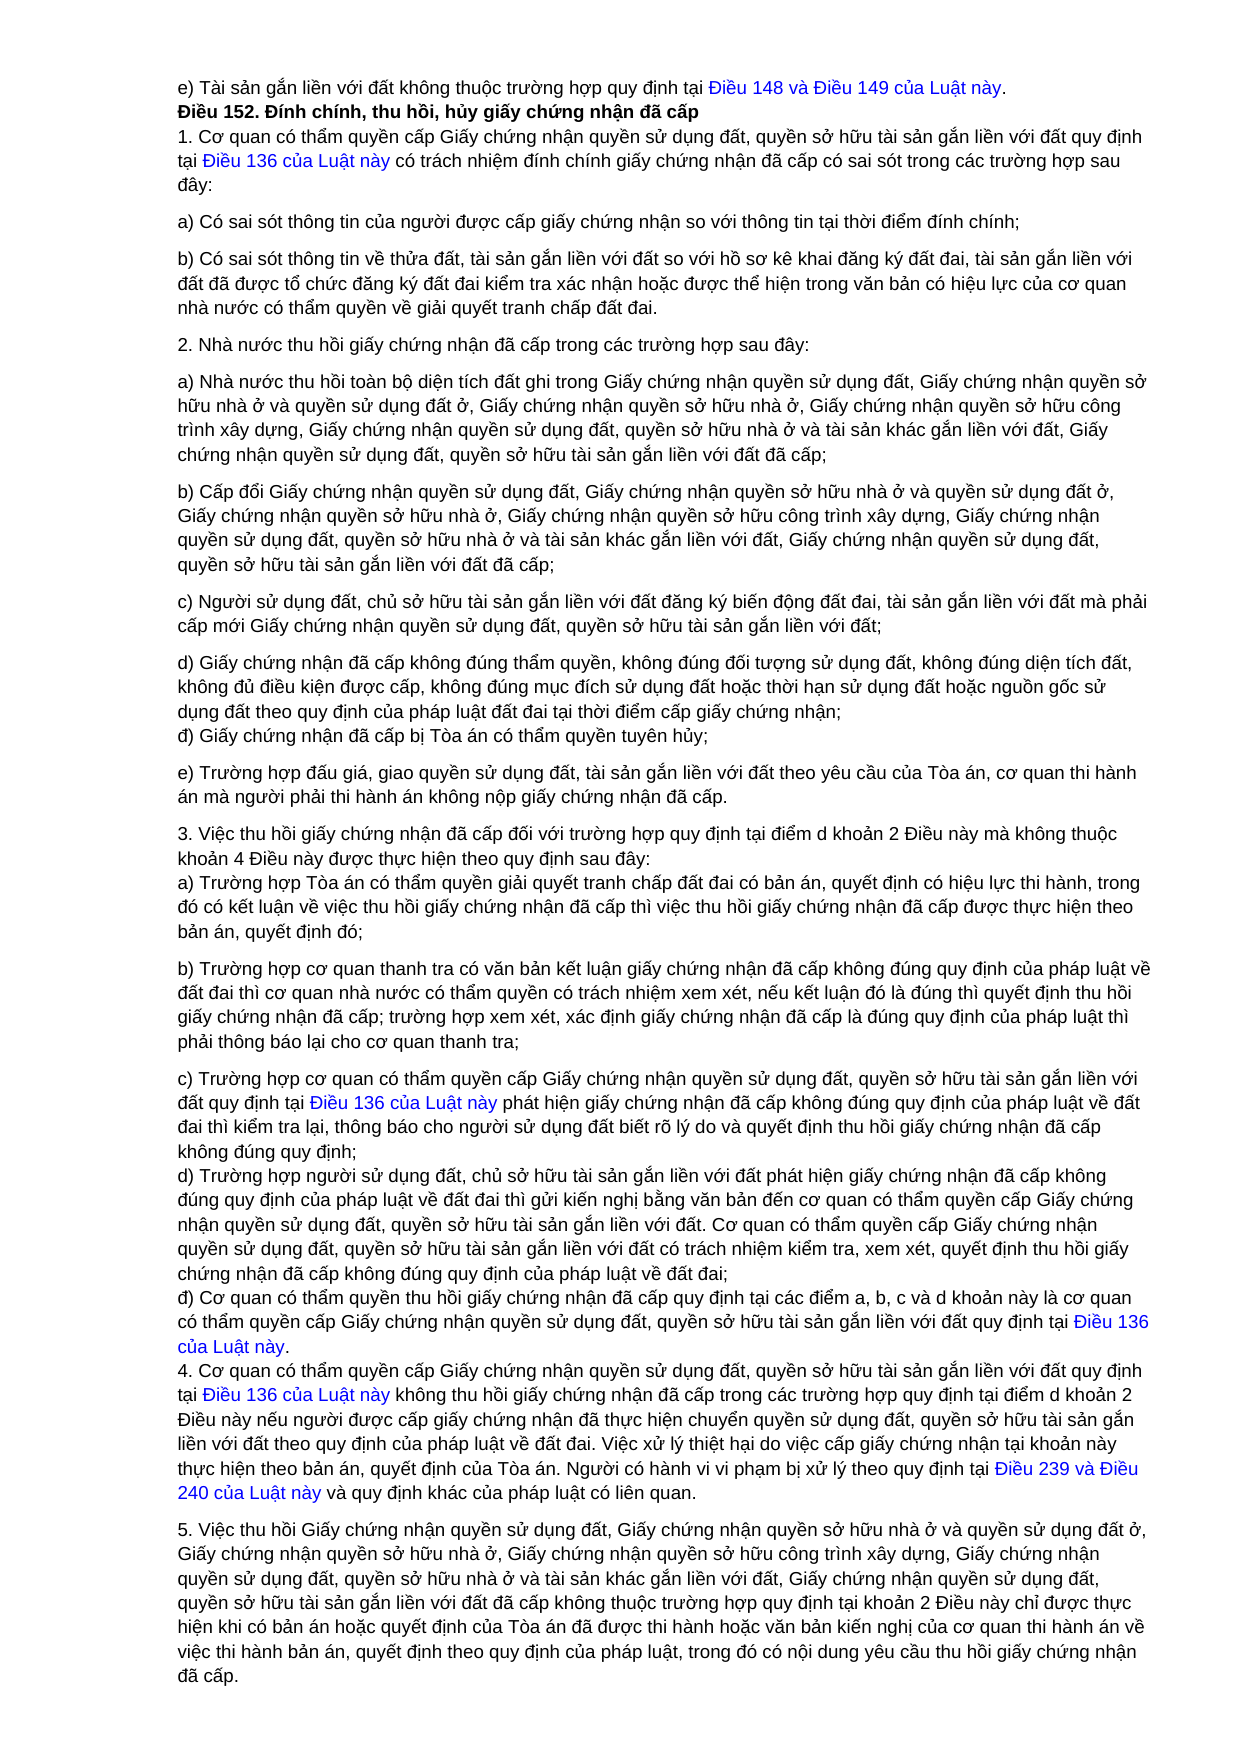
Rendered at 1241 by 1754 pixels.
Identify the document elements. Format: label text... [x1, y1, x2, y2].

text c) Trường hợp cơ quan có thẩm quyền cấp Giấy chứng nhận quyền sử dụng đất, quyền sở hữu tài sản gắn liền với đất quy định tại Điều 136 của Luật này phát hiện giấy chứng nhận đã cấp không đúng quy định của pháp luật về đất đai thì kiểm tra lại, thông báo cho người sử dụng đất biết rõ lý do và quyết định thu hồi giấy chứng nhận đã cấp không đúng quy định; [177, 1064, 1152, 1162]
text e) Trường hợp đấu giá, giao quyền sử dụng đất, tài sản gắn liền với đất theo yêu cầu của Tòa án, cơ quan thi hành án mà người phải thi hành án không nộp giấy chứng nhận đã cấp. [177, 759, 1152, 808]
text d) Trường hợp người sử dụng đất, chủ sở hữu tài sản gắn liền với đất phát hiện giấy chứng nhận đã cấp không đúng quy định của pháp luật về đất đai thì gửi kiến nghị bằng văn bản đến cơ quan có thẩm quyền cấp Giấy chứng nhận quyền sử dụng đất, quyền sở hữu tài sản gắn liền với đất. Cơ quan có thẩm quyền cấp Giấy chứng nhận quyền sử dụng đất, quyền sở hữu tài sản gắn liền với đất có trách nhiệm kiểm tra, xem xét, quyết định thu hồi giấy chứng nhận đã cấp không đúng quy định của pháp luật về đất đai; [177, 1162, 1152, 1284]
text 5. Việc thu hồi Giấy chứng nhận quyền sử dụng đất, Giấy chứng nhận quyền sở hữu nhà ở và quyền sử dụng đất ở, Giấy chứng nhận quyền sở hữu nhà ở, Giấy chứng nhận quyền sở hữu công trình xây dựng, Giấy chứng nhận quyền sử dụng đất, quyền sở hữu nhà ở và tài sản khác gắn liền với đất, Giấy chứng nhận quyền sử dụng đất, quyền sở hữu tài sản gắn liền với đất đã cấp không thuộc trường hợp quy định tại khoản 2 Điều này chỉ được thực hiện khi có bản án hoặc quyết định của Tòa án đã được thi hành hoặc văn bản kiến nghị của cơ quan thi hành án về việc thi hành bản án, quyết định theo quy định của pháp luật, trong đó có nội dung yêu cầu thu hồi giấy chứng nhận đã cấp. [177, 1516, 1152, 1686]
text a) Nhà nước thu hồi toàn bộ diện tích đất ghi trong Giấy chứng nhận quyền sử dụng đất, Giấy chứng nhận quyền sở hữu nhà ở và quyền sử dụng đất ở, Giấy chứng nhận quyền sở hữu nhà ở, Giấy chứng nhận quyền sở hữu công trình xây dựng, Giấy chứng nhận quyền sử dụng đất, quyền sở hữu nhà ở và tài sản khác gắn liền với đất, Giấy chứng nhận quyền sử dụng đất, quyền sở hữu tài sản gắn liền với đất đã cấp; [177, 368, 1152, 465]
text a) Có sai sót thông tin của người được cấp giấy chứng nhận so với thông tin tại thời điểm đính chính; [177, 208, 1152, 233]
text b) Có sai sót thông tin về thửa đất, tài sản gắn liền với đất so với hồ sơ kê khai đăng ký đất đai, tài sản gắn liền với đất đã được tổ chức đăng ký đất đai kiểm tra xác nhận hoặc được thể hiện trong văn bản có hiệu lực của cơ quan nhà nước có thẩm quyền về giải quyết tranh chấp đất đai. [177, 245, 1152, 318]
text b) Cấp đổi Giấy chứng nhận quyền sử dụng đất, Giấy chứng nhận quyền sở hữu nhà ở và quyền sử dụng đất ở, Giấy chứng nhận quyền sở hữu nhà ở, Giấy chứng nhận quyền sở hữu công trình xây dựng, Giấy chứng nhận quyền sử dụng đất, quyền sở hữu nhà ở và tài sản khác gắn liền với đất, Giấy chứng nhận quyền sử dụng đất, quyền sở hữu tài sản gắn liền với đất đã cấp; [177, 478, 1152, 575]
text d) Giấy chứng nhận đã cấp không đúng thẩm quyền, không đúng đối tượng sử dụng đất, không đúng diện tích đất, không đủ điều kiện được cấp, không đúng mục đích sử dụng đất hoặc thời hạn sử dụng đất hoặc nguồn gốc sử dụng đất theo quy định của pháp luật đất đai tại thời điểm cấp giấy chứng nhận; [177, 649, 1152, 722]
text a) Trường hợp Tòa án có thẩm quyền giải quyết tranh chấp đất đai có bản án, quyết định có hiệu lực thi hành, trong đó có kết luận về việc thu hồi giấy chứng nhận đã cấp thì việc thu hồi giấy chứng nhận đã cấp được thực hiện theo bản án, quyết định đó; [177, 869, 1152, 942]
text b) Trường hợp cơ quan thanh tra có văn bản kết luận giấy chứng nhận đã cấp không đúng quy định của pháp luật về đất đai thì cơ quan nhà nước có thẩm quyền có trách nhiệm xem xét, nếu kết luận đó là đúng thì quyết định thu hồi giấy chứng nhận đã cấp; trường hợp xem xét, xác định giấy chứng nhận đã cấp là đúng quy định của pháp luật thì phải thông báo lại cho cơ quan thanh tra; [177, 954, 1152, 1052]
text đ) Giấy chứng nhận đã cấp bị Tòa án có thẩm quyền tuyên hủy; [177, 722, 1152, 746]
text c) Người sử dụng đất, chủ sở hữu tài sản gắn liền với đất đăng ký biến động đất đai, tài sản gắn liền với đất mà phải cấp mới Giấy chứng nhận quyền sử dụng đất, quyền sở hữu tài sản gắn liền với đất; [177, 588, 1152, 636]
text 4. Cơ quan có thẩm quyền cấp Giấy chứng nhận quyền sử dụng đất, quyền sở hữu tài sản gắn liền với đất quy định tại Điều 136 của Luật này không thu hồi giấy chứng nhận đã cấp trong các trường hợp quy định tại điểm d khoản 2 Điều này nếu người được cấp giấy chứng nhận đã thực hiện chuyển quyền sử dụng đất, quyền sở hữu tài sản gắn liền với đất theo quy định của pháp luật về đất đai. Việc xử lý thiệt hại do việc cấp giấy chứng nhận tại khoản này thực hiện theo bản án, quyết định của Tòa án. Người có hành vi vi phạm bị xử lý theo quy định tại Điều 239 và Điều 240 của Luật này và quy định khác của pháp luật có liên quan. [177, 1357, 1152, 1503]
text Điều 152. Đính chính, thu hồi, hủy giấy chứng nhận đã cấp [177, 98, 1152, 123]
text 1. Cơ quan có thẩm quyền cấp Giấy chứng nhận quyền sử dụng đất, quyền sở hữu tài sản gắn liền với đất quy định tại Điều 136 của Luật này có trách nhiệm đính chính giấy chứng nhận đã cấp có sai sót trong các trường hợp sau đây: [177, 123, 1152, 196]
text 3. Việc thu hồi giấy chứng nhận đã cấp đối với trường hợp quy định tại điểm d khoản 2 Điều này mà không thuộc khoản 4 Điều này được thực hiện theo quy định sau đây: [177, 820, 1152, 869]
text 2. Nhà nước thu hồi giấy chứng nhận đã cấp trong các trường hợp sau đây: [177, 331, 1152, 355]
text e) Tài sản gắn liền với đất không thuộc trường hợp quy định tại Điều 148 và Điều 149 của Luật này. [177, 74, 1152, 98]
text đ) Cơ quan có thẩm quyền thu hồi giấy chứng nhận đã cấp quy định tại các điểm a, b, c và d khoản này là cơ quan có thẩm quyền cấp Giấy chứng nhận quyền sử dụng đất, quyền sở hữu tài sản gắn liền với đất quy định tại Điều 136 của Luật này. [177, 1284, 1152, 1357]
